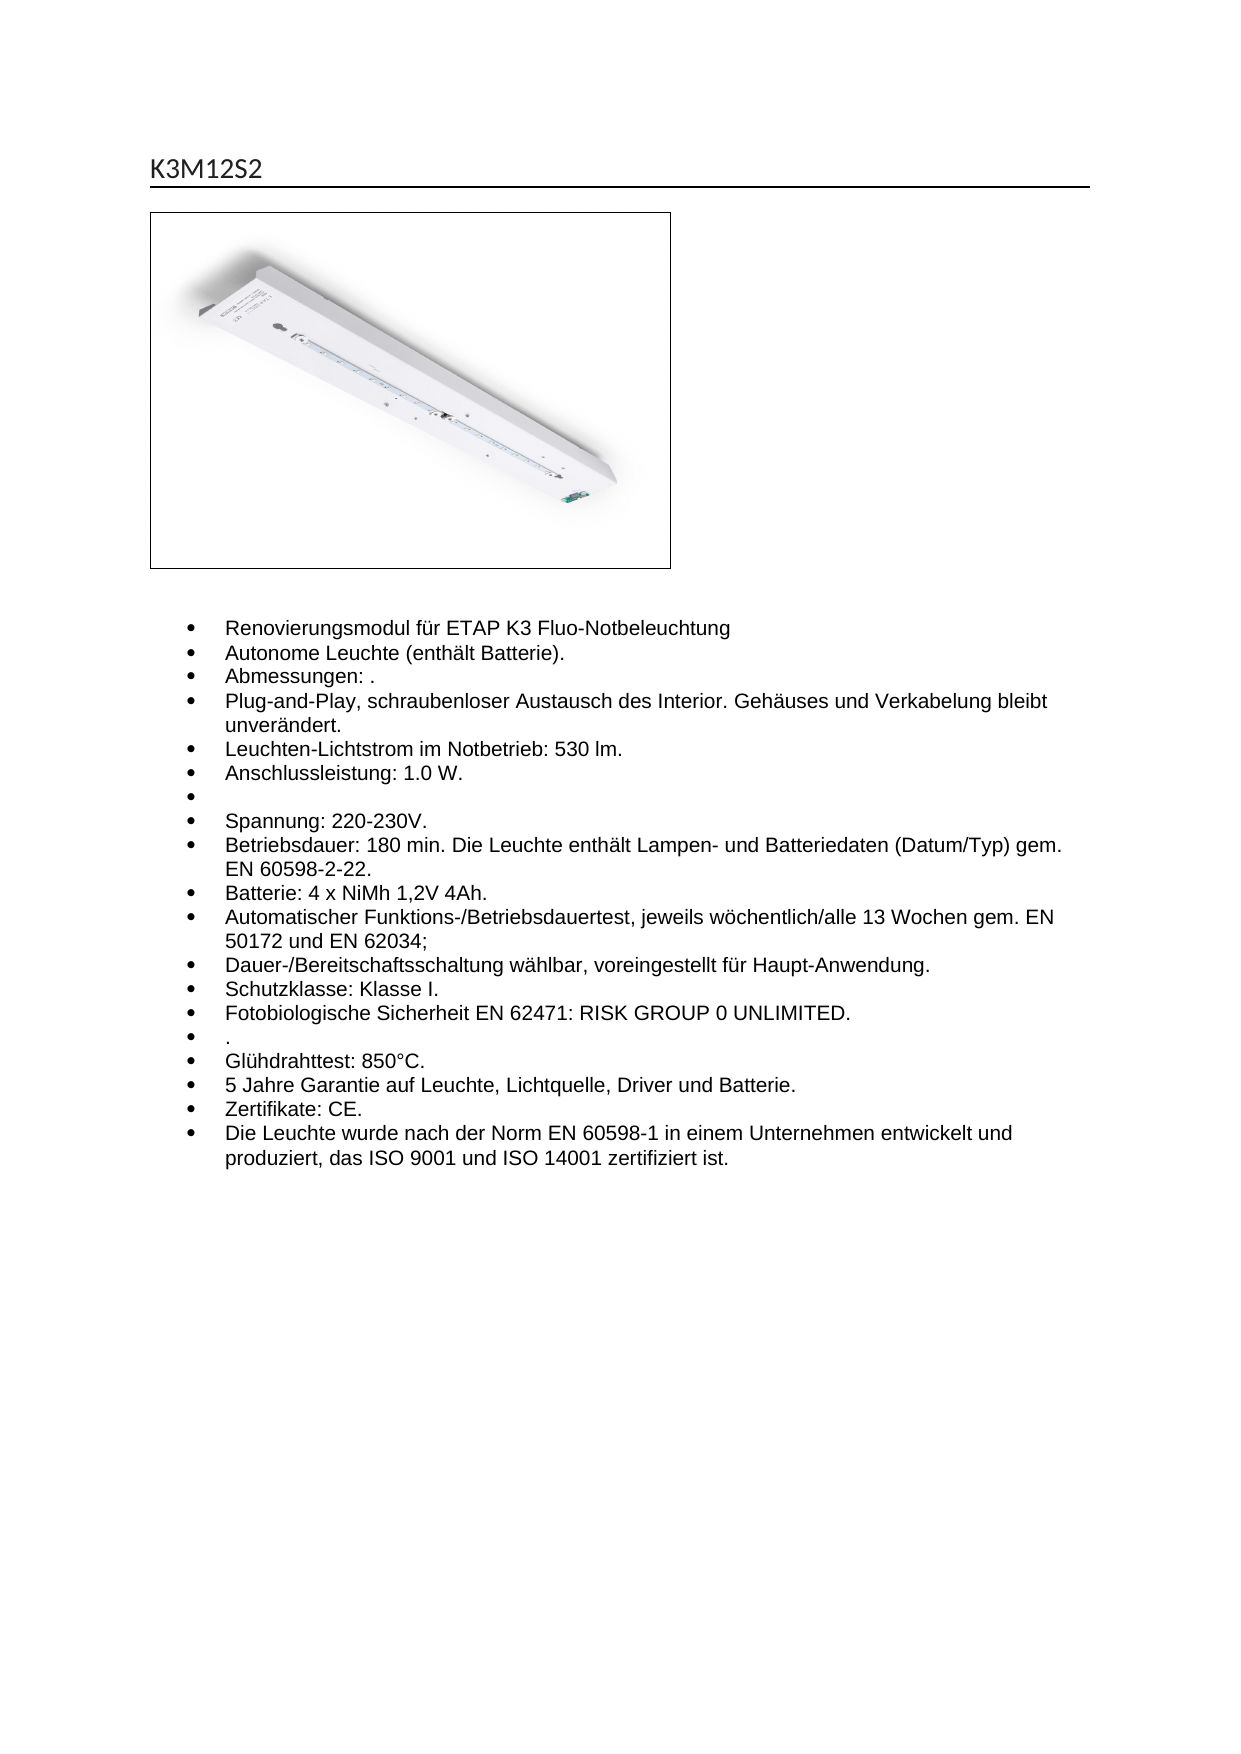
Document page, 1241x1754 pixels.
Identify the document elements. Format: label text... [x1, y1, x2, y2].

list Zertifikate: CE. [187, 1097, 1090, 1121]
list Betriebsdauer: 180 min. Die Leuchte enthält Lampen- und Batteriedaten (Datum/Typ) gem. EN 60598-2-22. [187, 833, 1090, 881]
list Fotobiologische Sicherheit EN 62471: RISK GROUP 0 UNLIMITED. [187, 1001, 1090, 1025]
list 5 Jahre Garantie auf Leuchte, Lichtquelle, Driver und Batterie. [187, 1073, 1090, 1097]
list Abmessungen: . [187, 664, 1090, 688]
list Leuchten-Lichtstrom im Notbetrieb: 530 lm. [187, 736, 1090, 761]
list Die Leuchte wurde nach der Norm EN 60598-1 in einem Unternehmen entwickelt und produziert, das ISO 9001 und ISO 14001 zertifiziert ist. [187, 1121, 1090, 1169]
list Autonome Leuchte (enthält Batterie). [187, 640, 1090, 664]
list Automatischer Funktions-/Betriebsdauertest, jeweils wöchentlich/alle 13 Wochen gem. EN 50172 und EN 62034; [187, 905, 1090, 953]
list Dauer-/Bereitschaftsschaltung wählbar, voreingestellt für Haupt-Anwendung. [187, 953, 1090, 977]
text K3M12S2 [150, 150, 1090, 186]
list Anschlussleistung: 1.0 W. [187, 761, 1090, 784]
list Glühdrahttest: 850°C. [187, 1049, 1090, 1073]
list Renovierungsmodul für ETAP K3 Fluo-Notbeleuchtung [187, 616, 1090, 640]
list Batterie: 4 x NiMh 1,2V 4Ah. [187, 881, 1090, 905]
list Spannung: 220-230V. [187, 809, 1090, 833]
list Schutzklasse: Klasse I. [187, 977, 1090, 1001]
list . [187, 1025, 1090, 1049]
picture [151, 213, 670, 568]
list Plug-and-Play, schraubenloser Austausch des Interior. Gehäuses und Verkabelung bleibt unverändert. [187, 688, 1090, 736]
